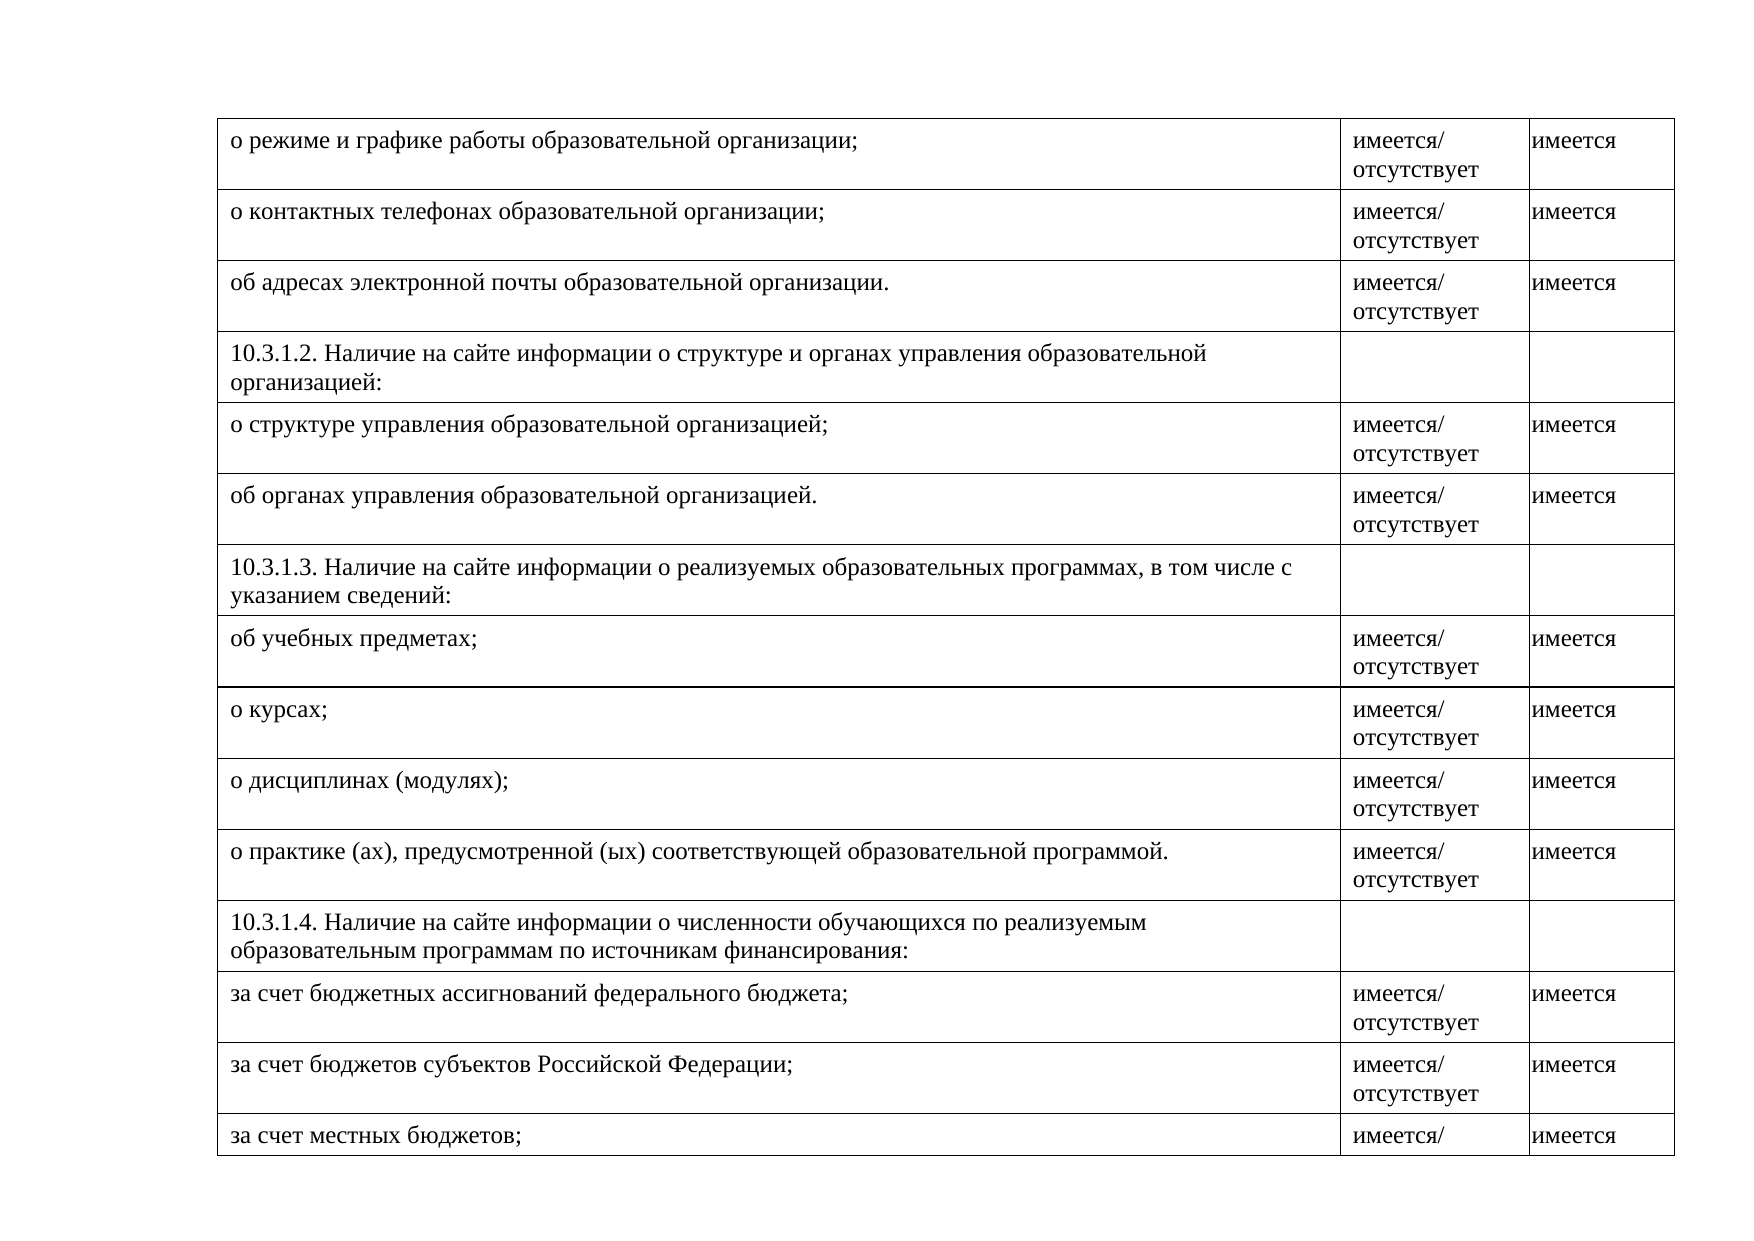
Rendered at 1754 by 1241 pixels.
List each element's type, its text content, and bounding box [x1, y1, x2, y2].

table_cell [1530, 545, 1674, 615]
table_cell [1530, 901, 1674, 971]
table_cell об органах управления образовательной организацией. [218, 474, 1340, 544]
table_cell об учебных предметах; [218, 616, 1340, 686]
table_cell имеется [1530, 403, 1674, 473]
table_cell о курсах; [218, 688, 1340, 757]
table_cell за счет бюджетных ассигнований федерального бюджета; [218, 972, 1340, 1042]
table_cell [218, 1114, 1340, 1155]
table_cell имеется [1530, 190, 1674, 260]
table_cell 10.3.1.2. Наличие на сайте информации о структуре и органах управления образовательной организацией: [218, 332, 1340, 402]
table_cell имеется [1530, 474, 1674, 544]
table_cell имеется [1530, 830, 1674, 899]
table_cell имеется/отсутствует [1341, 119, 1529, 189]
table_cell [1341, 332, 1529, 402]
table_cell [1341, 901, 1529, 971]
table_cell имеется/отсутствует [1341, 261, 1529, 331]
table_cell имеется/отсутствует [1341, 1043, 1529, 1113]
table_cell имеется/отсутствует [1341, 403, 1529, 473]
table_cell о режиме и графике работы образовательной организации; [218, 119, 1340, 189]
table_cell имеется [1530, 616, 1674, 686]
table_cell имеется/отсутствует [1341, 616, 1529, 686]
table_cell имеется/отсутствует [1341, 759, 1529, 828]
table_cell [1530, 332, 1674, 402]
table_cell за счет бюджетов субъектов Российской Федерации; [218, 1043, 1340, 1113]
table_cell о контактных телефонах образовательной организации; [218, 190, 1340, 260]
table_cell имеется [1530, 119, 1674, 189]
table_cell имеется/отсутствует [1341, 474, 1529, 544]
table_cell имеется/отсутствует [1341, 1114, 1529, 1155]
table_cell об адресах электронной почты образовательной организации. [218, 261, 1340, 331]
table_cell имеется [1530, 688, 1674, 757]
table_cell о структуре управления образовательной организацией; [218, 403, 1340, 473]
table_cell 10.3.1.3. Наличие на сайте информации о реализуемых образовательных программах, в том числе с указанием сведений: [218, 545, 1340, 615]
table_cell имеется [1530, 1114, 1674, 1155]
table_cell 10.3.1.4. Наличие на сайте информации о численности обучающихся по реализуемым образовательным программам по источникам финансирования: [218, 901, 1340, 971]
table_cell имеется/отсутствует [1341, 190, 1529, 260]
table_cell имеется/отсутствует [1341, 830, 1529, 899]
table_cell имеется [1530, 759, 1674, 828]
table_cell о практике (ах), предусмотренной (ых) соответствующей образовательной программой. [218, 830, 1340, 899]
table_cell имеется/отсутствует [1341, 972, 1529, 1042]
table_cell имеется [1530, 1043, 1674, 1113]
table_cell имеется [1530, 261, 1674, 331]
table_cell имеется/отсутствует [1341, 688, 1529, 757]
table_cell [1341, 545, 1529, 615]
table_cell о дисциплинах (модулях); [218, 759, 1340, 828]
table_cell имеется [1530, 972, 1674, 1042]
